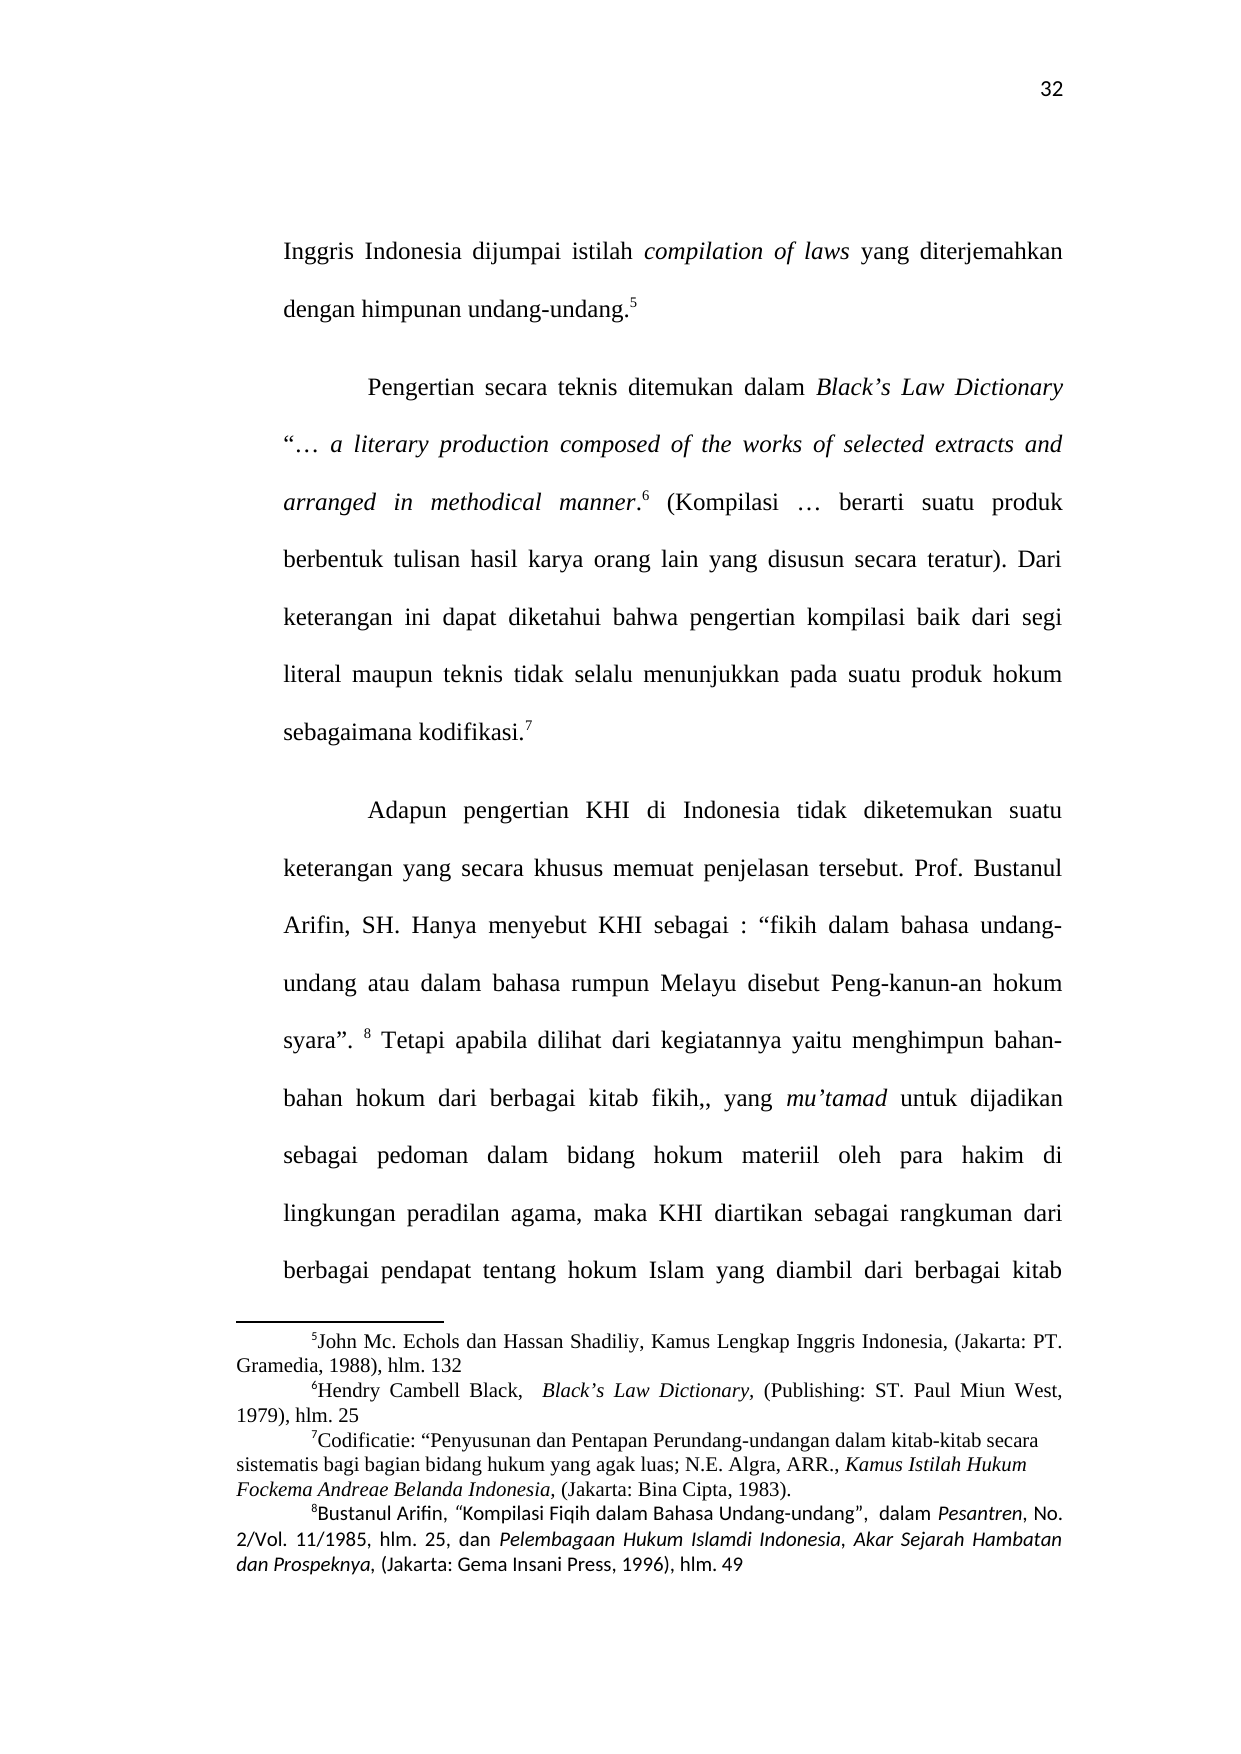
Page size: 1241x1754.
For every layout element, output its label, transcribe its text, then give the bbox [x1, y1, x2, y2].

text Pengertian secara teknis ditemukan dalam Black’s Law Dictionary “… a literary production composed of the works of selected extracts and arranged in methodical manner. (Kompilasi … berarti suatu produk berbentuk tulisan hasil karya orang lain yang disusun secara teratur). Dari keterangan ini dapat diketahui bahwa pengertian kompilasi baik dari segi literal maupun teknis tidak selalu menunjukkan pada suatu produk hokum sebagaimana kodifikasi. [283, 372, 1063, 746]
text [283, 795, 1063, 1284]
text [283, 236, 1063, 322]
